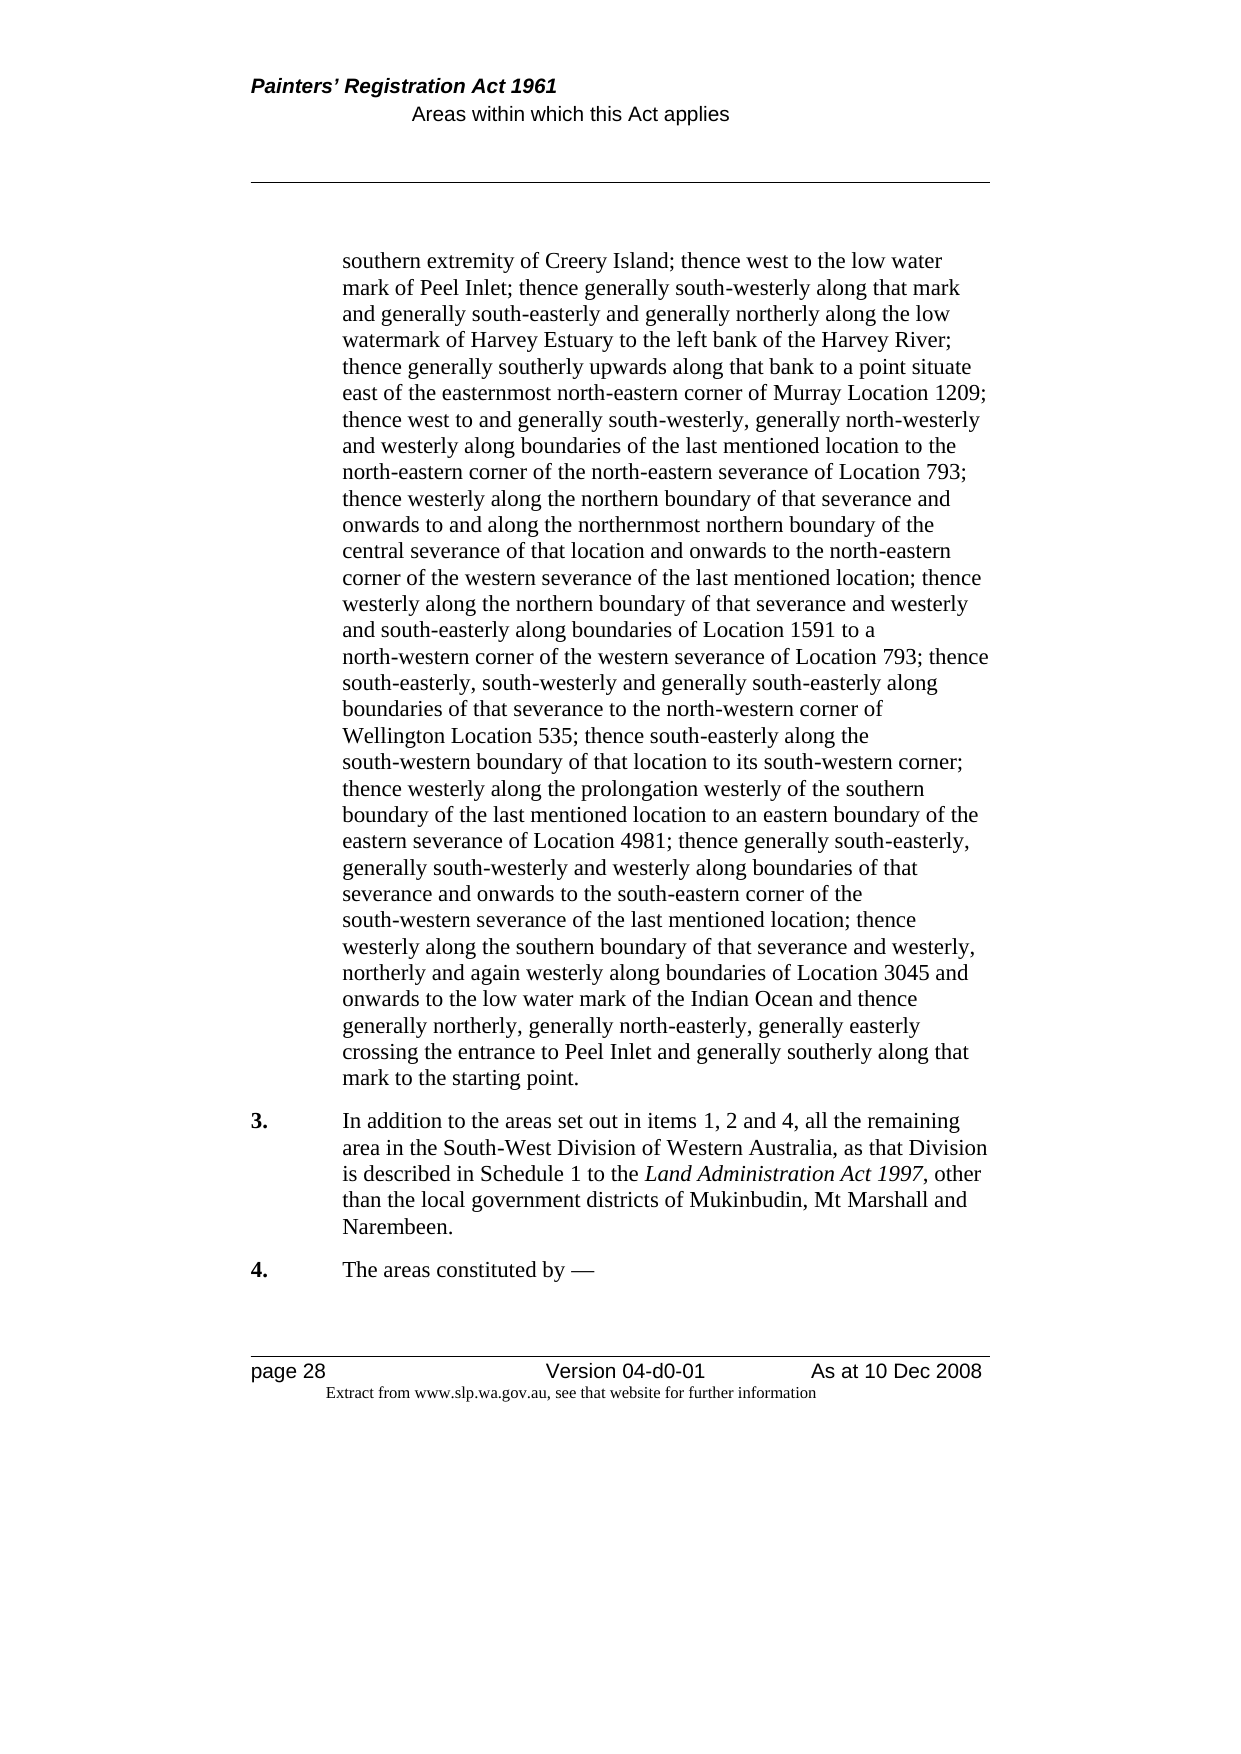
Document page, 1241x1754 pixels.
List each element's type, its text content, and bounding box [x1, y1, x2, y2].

text 4. The areas constituted by — [251, 1256, 990, 1282]
text 3. In addition to the areas set out in items 1, 2 and 4, all the remaining area in the South-West Division of Western Australia, as that Division is described in Schedule 1 to the Land Administration Act 1997, other than the local government districts of Mukinbudin, Mt Marshall and Narembeen. [251, 1107, 990, 1239]
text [251, 247, 990, 1091]
